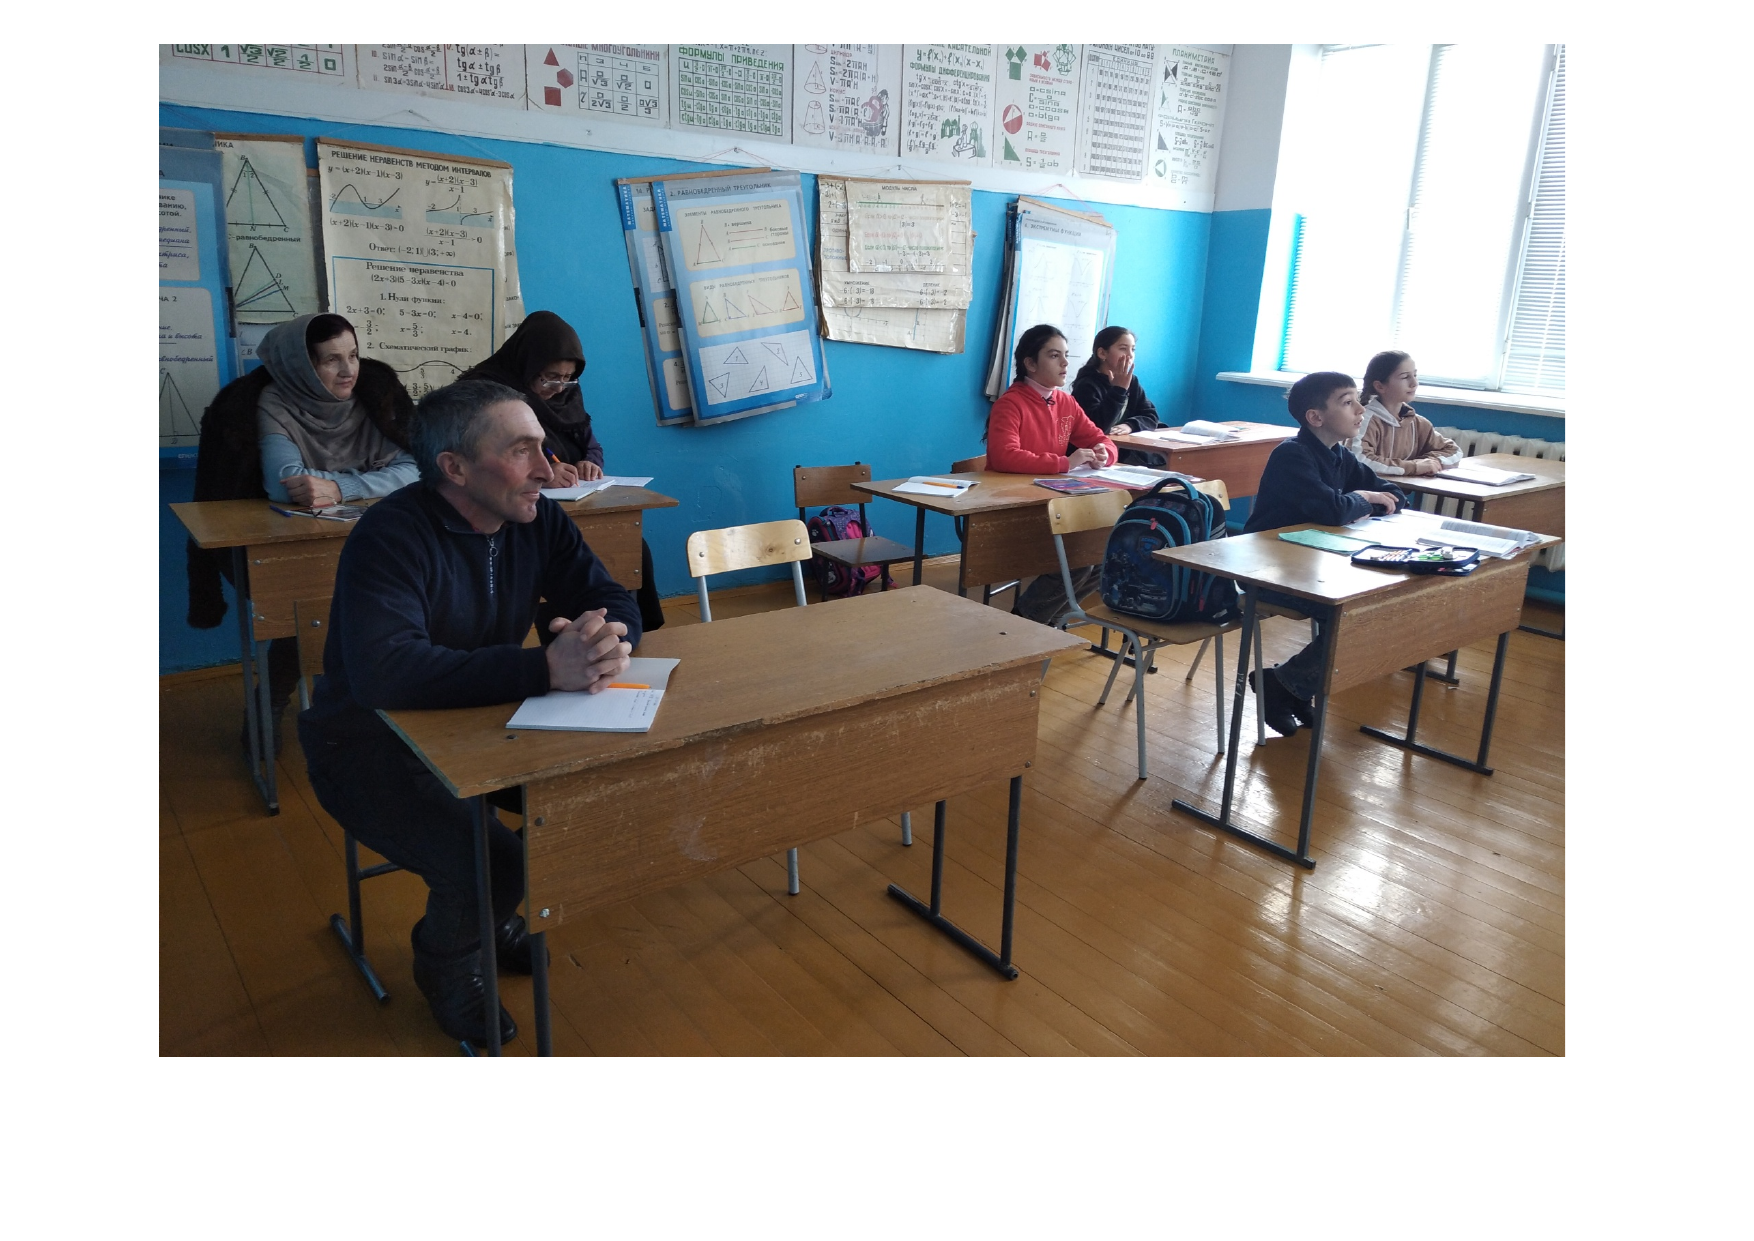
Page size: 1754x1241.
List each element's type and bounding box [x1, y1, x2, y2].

picture [159, 44, 1566, 1057]
